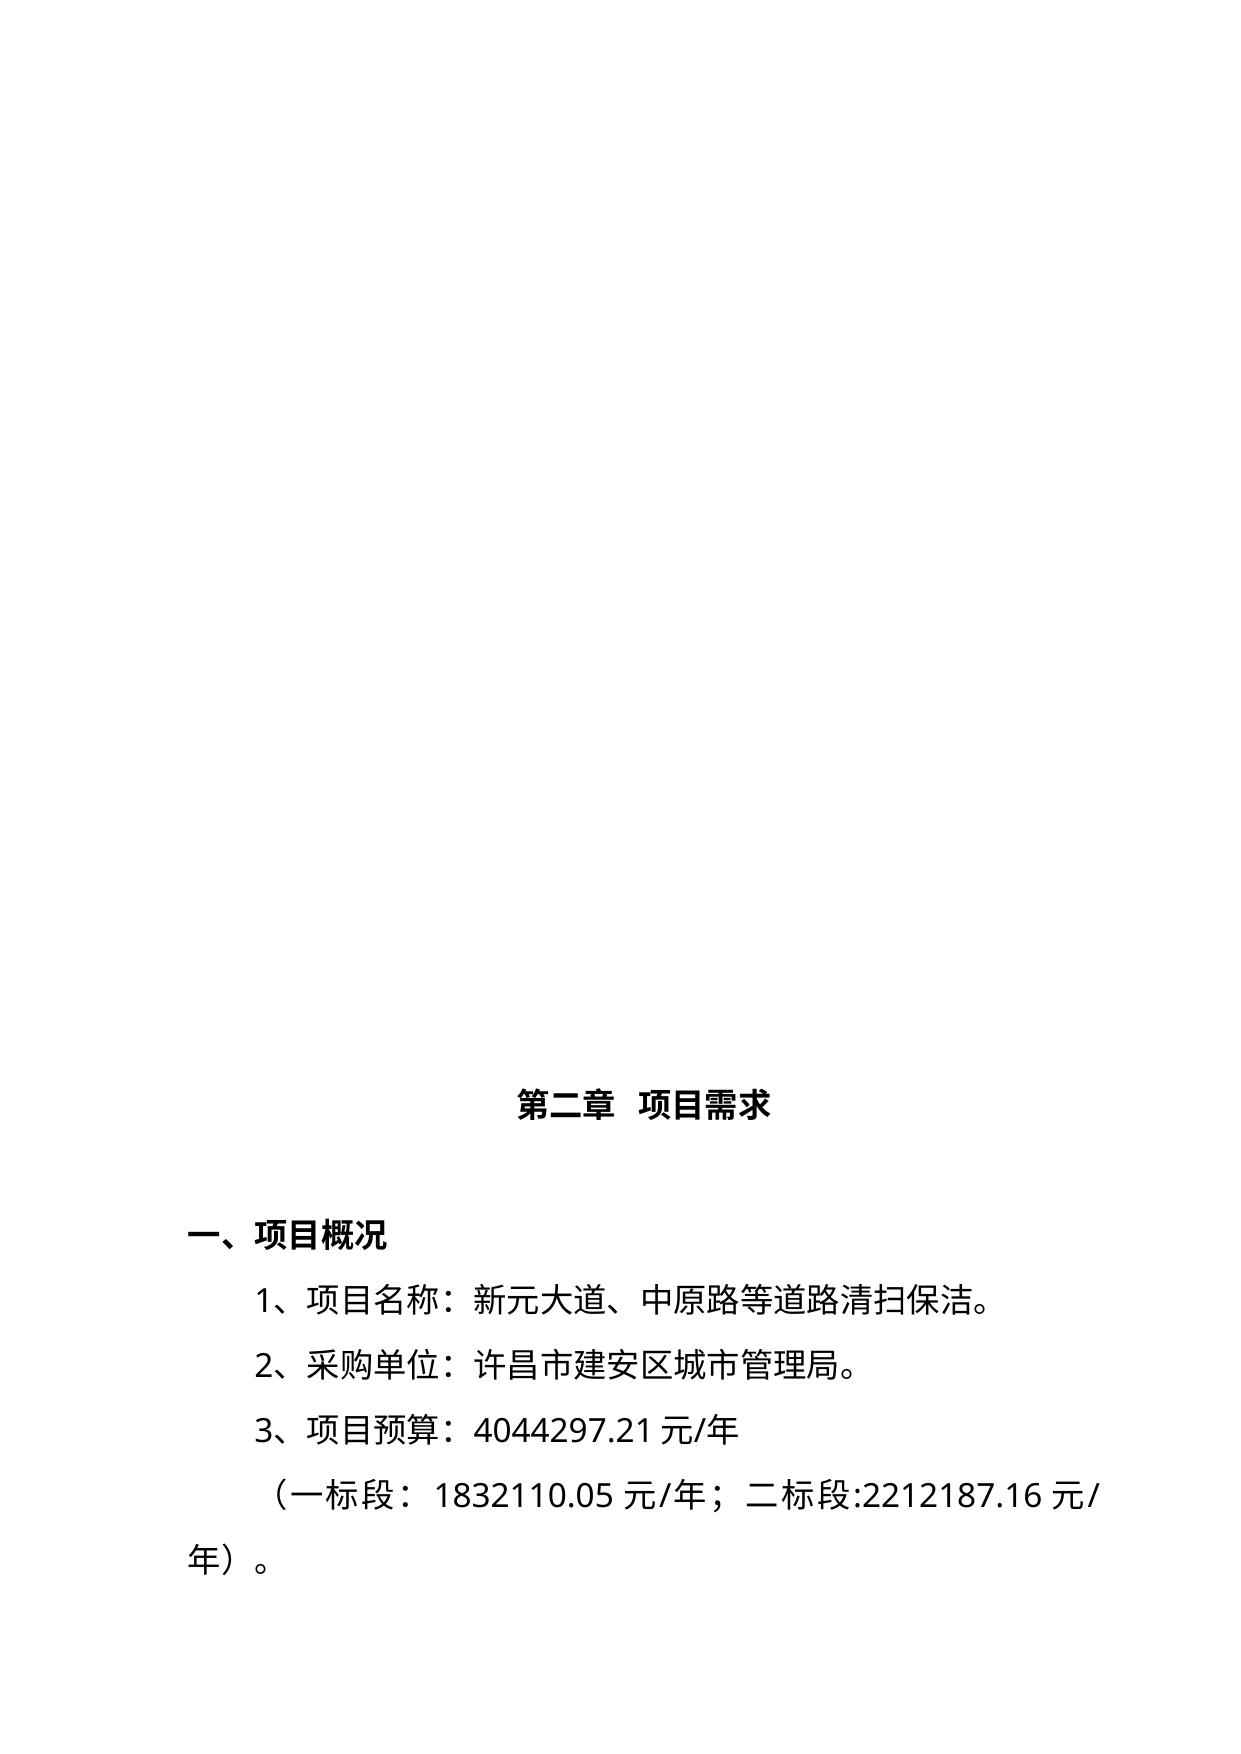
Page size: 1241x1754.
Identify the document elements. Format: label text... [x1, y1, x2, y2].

text 1、项目名称：新元大道、中原路等道路清扫保洁。 [187, 1265, 1100, 1330]
text 一、项目概况 [187, 1200, 1100, 1265]
list 项目需求 [187, 1070, 1100, 1135]
text 2、采购单位：许昌市建安区城市管理局。 [187, 1330, 1100, 1395]
text （一标段：1832110.05元/年；二标段:2212187.16元/年）。 [187, 1460, 1100, 1590]
text 3、项目预算：4044297.21元/年 [187, 1395, 1100, 1460]
